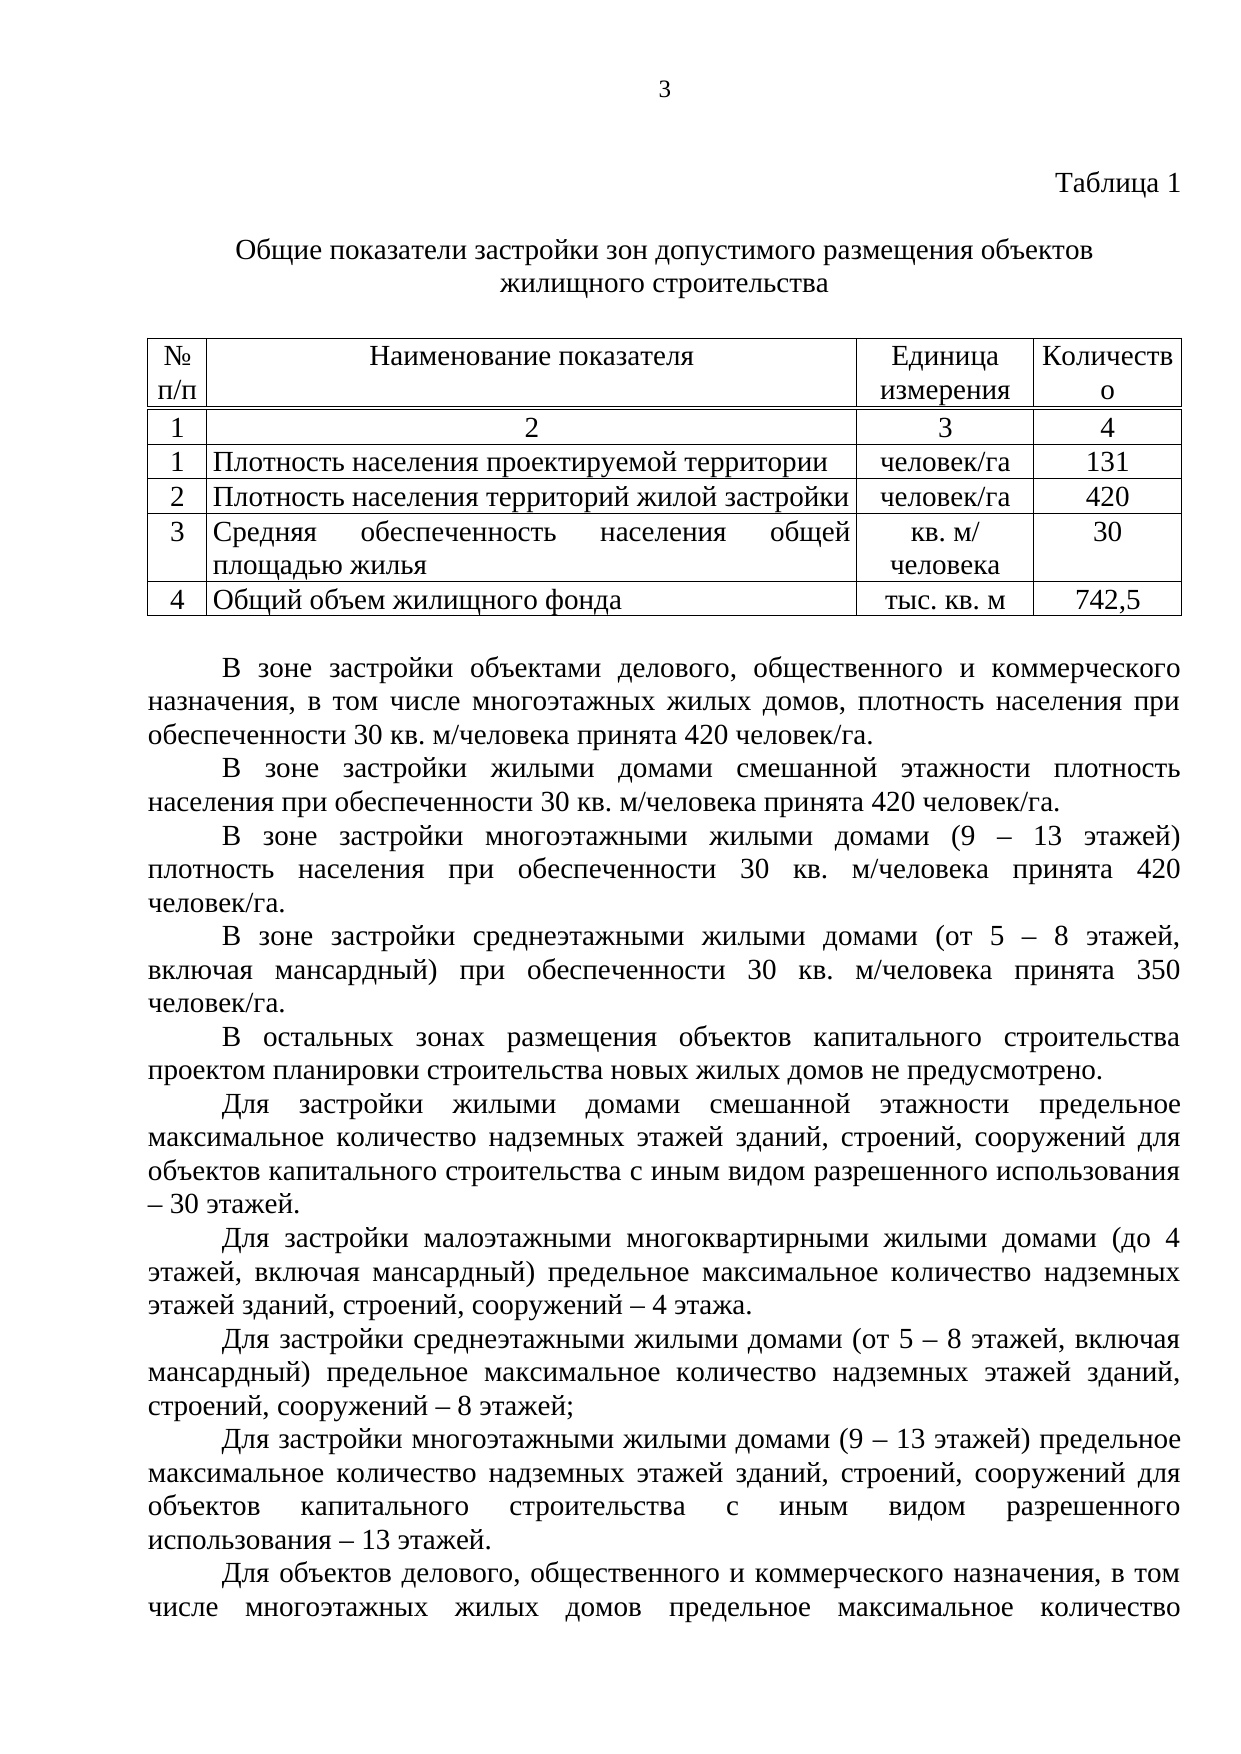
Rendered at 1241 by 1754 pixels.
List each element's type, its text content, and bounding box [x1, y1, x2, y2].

table_cell человек/га [857, 479, 1033, 513]
table_header 1 [148, 410, 206, 443]
table_header № п/п [148, 339, 206, 406]
text Таблица 1 [148, 165, 1181, 198]
table_header Количество [1034, 339, 1181, 406]
table_cell 2 [148, 479, 206, 513]
table_header 2 [207, 410, 856, 443]
table_cell Средняя обеспеченность населения общей площадью жилья [207, 514, 856, 581]
table_cell 131 [1034, 445, 1181, 478]
table_cell Плотность населения территорий жилой застройки [207, 479, 856, 513]
text Общие показатели застройки зон допустимого размещения объектов [148, 232, 1181, 266]
text В зоне застройки среднеэтажными жилыми домами (от 5 – 8 этажей, включая мансардный) при обеспеченности 30 кв. м/человека принята 350 человек/га. [148, 918, 1181, 1019]
table_header Единица измерения [857, 339, 1033, 406]
text В остальных зонах размещения объектов капитального строительства проектом планировки строительства новых жилых домов не предусмотрено. [148, 1019, 1181, 1086]
text В зоне застройки объектами делового, общественного и коммерческого назначения, в том числе многоэтажных жилых домов, плотность населения при обеспеченности 30 кв. м/человека принята 420 человек/га. [148, 650, 1181, 751]
text Для застройки жилыми домами смешанной этажности предельное максимальное количество надземных этажей зданий, строений, сооружений для объектов капитального строительства с иным видом разрешенного использования – 30 этажей. [148, 1086, 1181, 1220]
table_cell 742,5 [1034, 582, 1181, 615]
table_cell кв. м/ человека [857, 514, 1033, 581]
table_cell тыс. кв. м [857, 582, 1033, 615]
table_header 4 [1034, 410, 1181, 443]
table_cell 1 [148, 445, 206, 478]
text В зоне застройки жилыми домами смешанной этажности плотность населения при обеспеченности 30 кв. м/человека принята 420 человек/га. [148, 751, 1181, 818]
text В зоне застройки многоэтажными жилыми домами (9 – 13 этажей) плотность населения при обеспеченности 30 кв. м/человека принята 420 человек/га. [148, 818, 1181, 918]
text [148, 1556, 1181, 1623]
table_cell Плотность населения проектируемой территории [207, 445, 856, 478]
table_header Наименование показателя [207, 339, 856, 406]
table_header 3 [857, 410, 1033, 443]
text Для застройки малоэтажными многоквартирными жилыми домами (до 4 этажей, включая мансардный) предельное максимальное количество надземных этажей зданий, строений, сооружений – 4 этажа. [148, 1220, 1181, 1321]
text жилищного строительства [148, 266, 1181, 299]
text Для застройки многоэтажными жилыми домами (9 – 13 этажей) предельное максимальное количество надземных этажей зданий, строений, сооружений для объектов капитального строительства с иным видом разрешенного использования – 13 этажей. [148, 1421, 1181, 1556]
table_cell 30 [1034, 514, 1181, 581]
text Для застройки среднеэтажными жилыми домами (от 5 – 8 этажей, включая мансардный) предельное максимальное количество надземных этажей зданий, строений, сооружений – 8 этажей; [148, 1321, 1181, 1421]
table_cell 420 [1034, 479, 1181, 513]
table_cell 4 [148, 582, 206, 615]
table_cell 3 [148, 514, 206, 581]
table_cell Общий объем жилищного фонда [207, 582, 856, 615]
table_cell человек/га [857, 445, 1033, 478]
